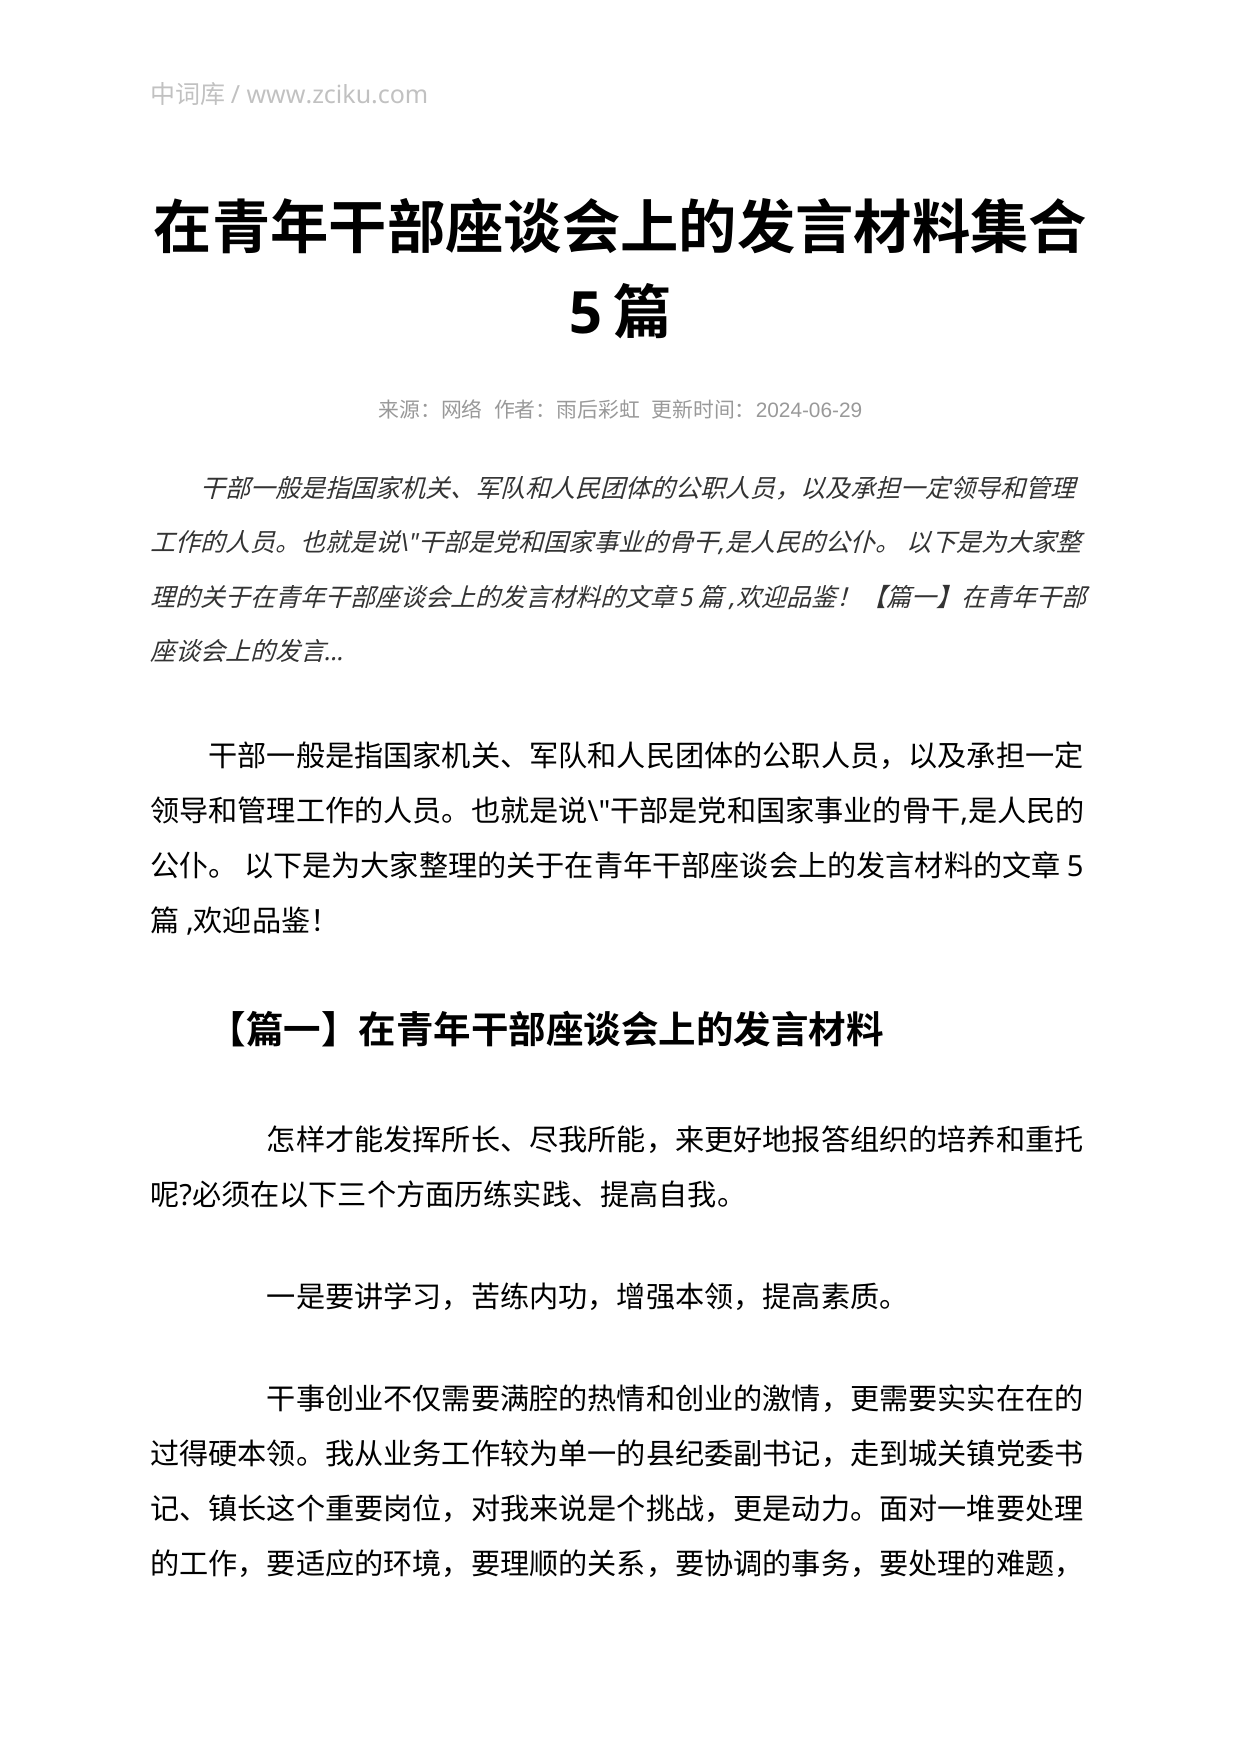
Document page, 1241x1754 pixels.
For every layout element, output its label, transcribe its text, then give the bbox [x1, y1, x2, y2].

text 来源：网络 作者：雨后彩虹 更新时间：2024-06-29 [150, 397, 1090, 421]
text 一是要讲学习，苦练内功，增强本领，提高素质。 [150, 1274, 1090, 1316]
text 怎样才能发挥所长、尽我所能，来更好地报答组织的培养和重托呢?必须在以下三个方面历练实践、提高自我。 [150, 1117, 1090, 1214]
subtitle 在青年干部座谈会上的发言材料集合5篇 [150, 181, 1090, 351]
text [150, 1376, 1090, 1582]
text 干部一般是指国家机关、军队和人民团体的公职人员，以及承担一定领导和管理工作的人员。也就是说\"干部是党和国家事业的骨干,是人民的公仆。 以下是为大家整理的关于在青年干部座谈会上的发言材料的文章5篇 ,欢迎品鉴！【篇一】在青年干部座谈会上的发言... [150, 468, 1090, 668]
text 干部一般是指国家机关、军队和人民团体的公职人员，以及承担一定领导和管理工作的人员。也就是说\"干部是党和国家事业的骨干,是人民的公仆。 以下是为大家整理的关于在青年干部座谈会上的发言材料的文章5篇 ,欢迎品鉴！ [150, 733, 1090, 940]
text 【篇一】在青年干部座谈会上的发言材料 [150, 999, 1090, 1054]
